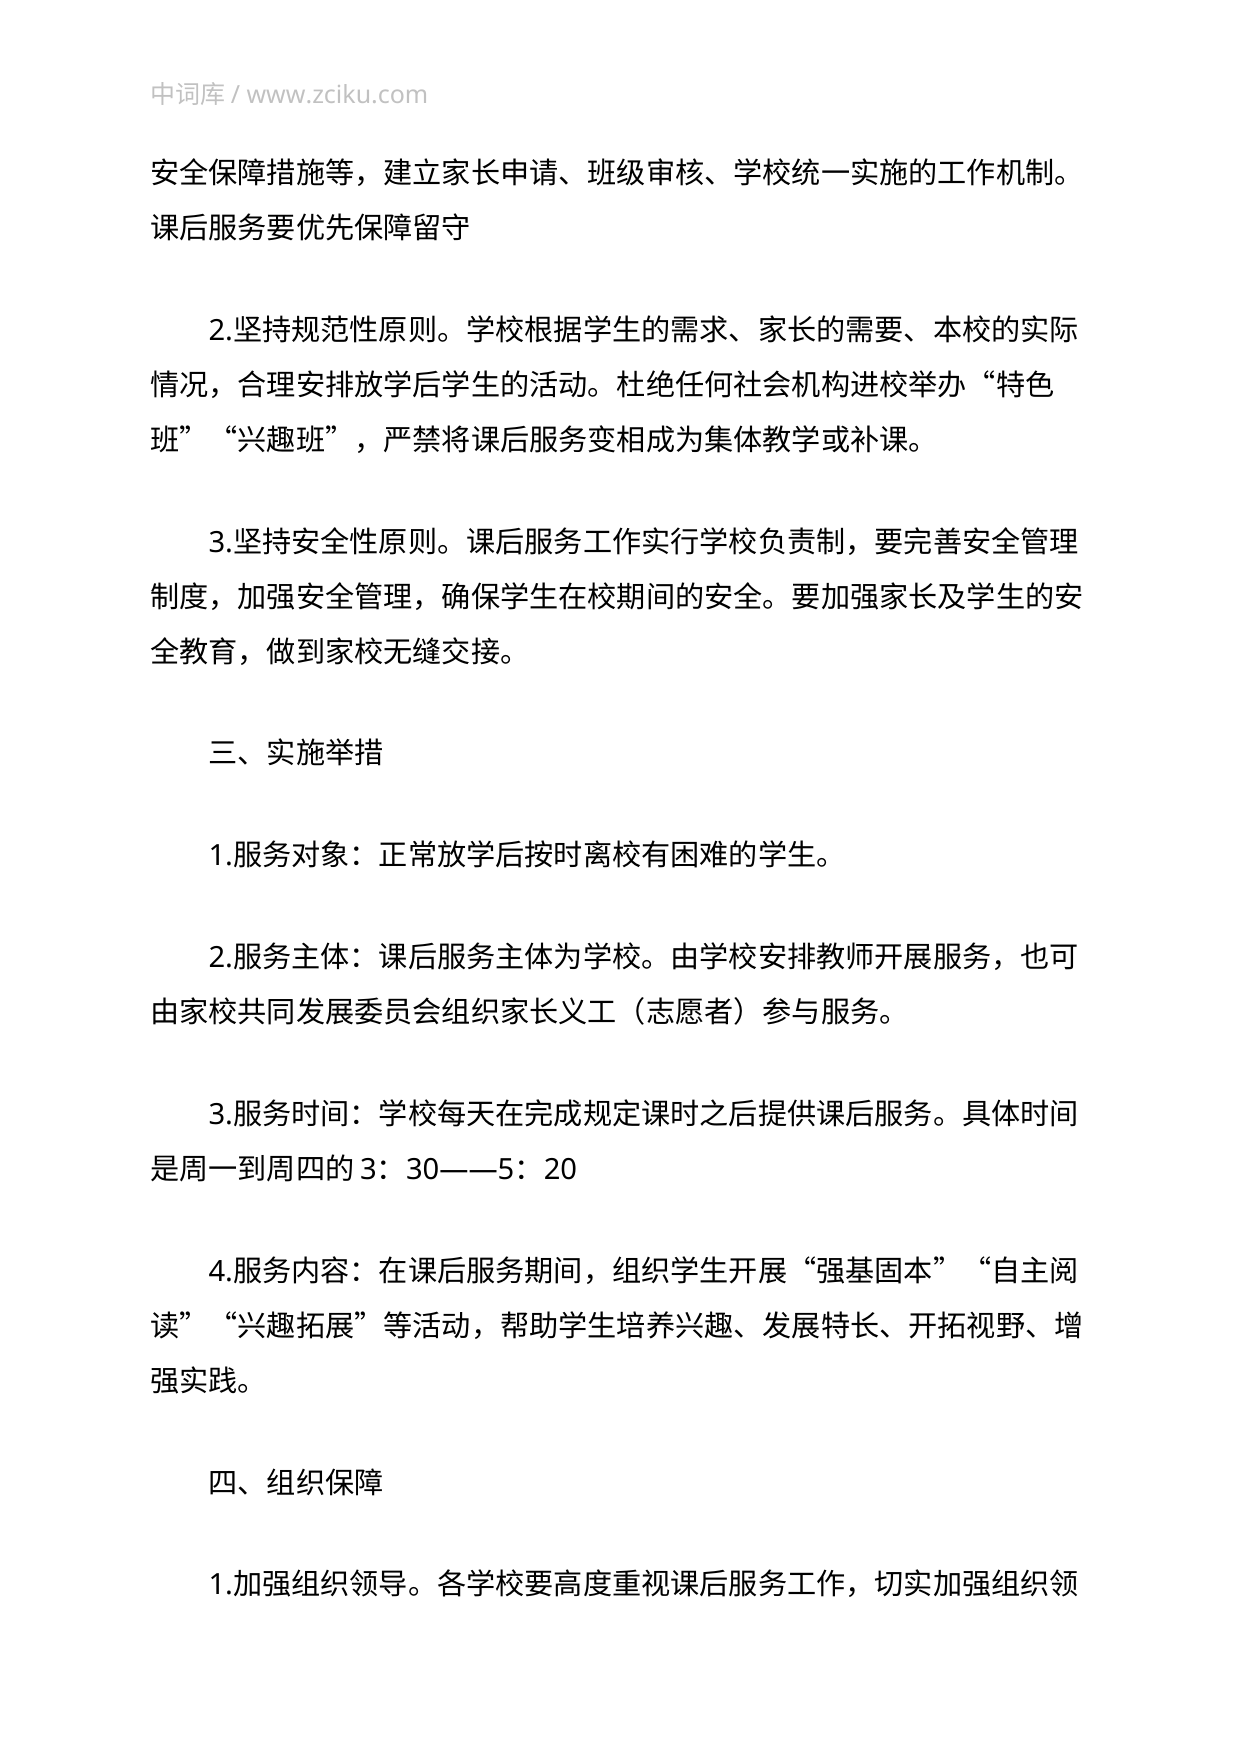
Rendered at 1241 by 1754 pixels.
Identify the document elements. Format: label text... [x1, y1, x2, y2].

text 4.服务内容：在课后服务期间，组织学生开展“强基固本”“自主阅读”“兴趣拓展”等活动，帮助学生培养兴趣、发展特长、开拓视野、增强实践。 [150, 1247, 1090, 1400]
text 三、实施举措 [150, 730, 1090, 772]
text 2.服务主体：课后服务主体为学校。由学校安排教师开展服务，也可由家校共同发展委员会组织家长义工（志愿者）参与服务。 [150, 934, 1090, 1031]
text 1.服务对象：正常放学后按时离校有困难的学生。 [150, 832, 1090, 874]
text 3.坚持安全性原则。课后服务工作实行学校负责制，要完善安全管理制度，加强安全管理，确保学生在校期间的安全。要加强家长及学生的安全教育，做到家校无缝交接。 [150, 518, 1090, 671]
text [150, 1561, 1090, 1603]
text 四、组织保障 [150, 1459, 1090, 1501]
text 3.服务时间：学校每天在完成规定课时之后提供课后服务。具体时间是周一到周四的3：30——5：20 [150, 1091, 1090, 1188]
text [150, 150, 1090, 247]
text 2.坚持规范性原则。学校根据学生的需求、家长的需要、本校的实际情况，合理安排放学后学生的活动。杜绝任何社会机构进校举办“特色班”“兴趣班”，严禁将课后服务变相成为集体教学或补课。 [150, 307, 1090, 459]
